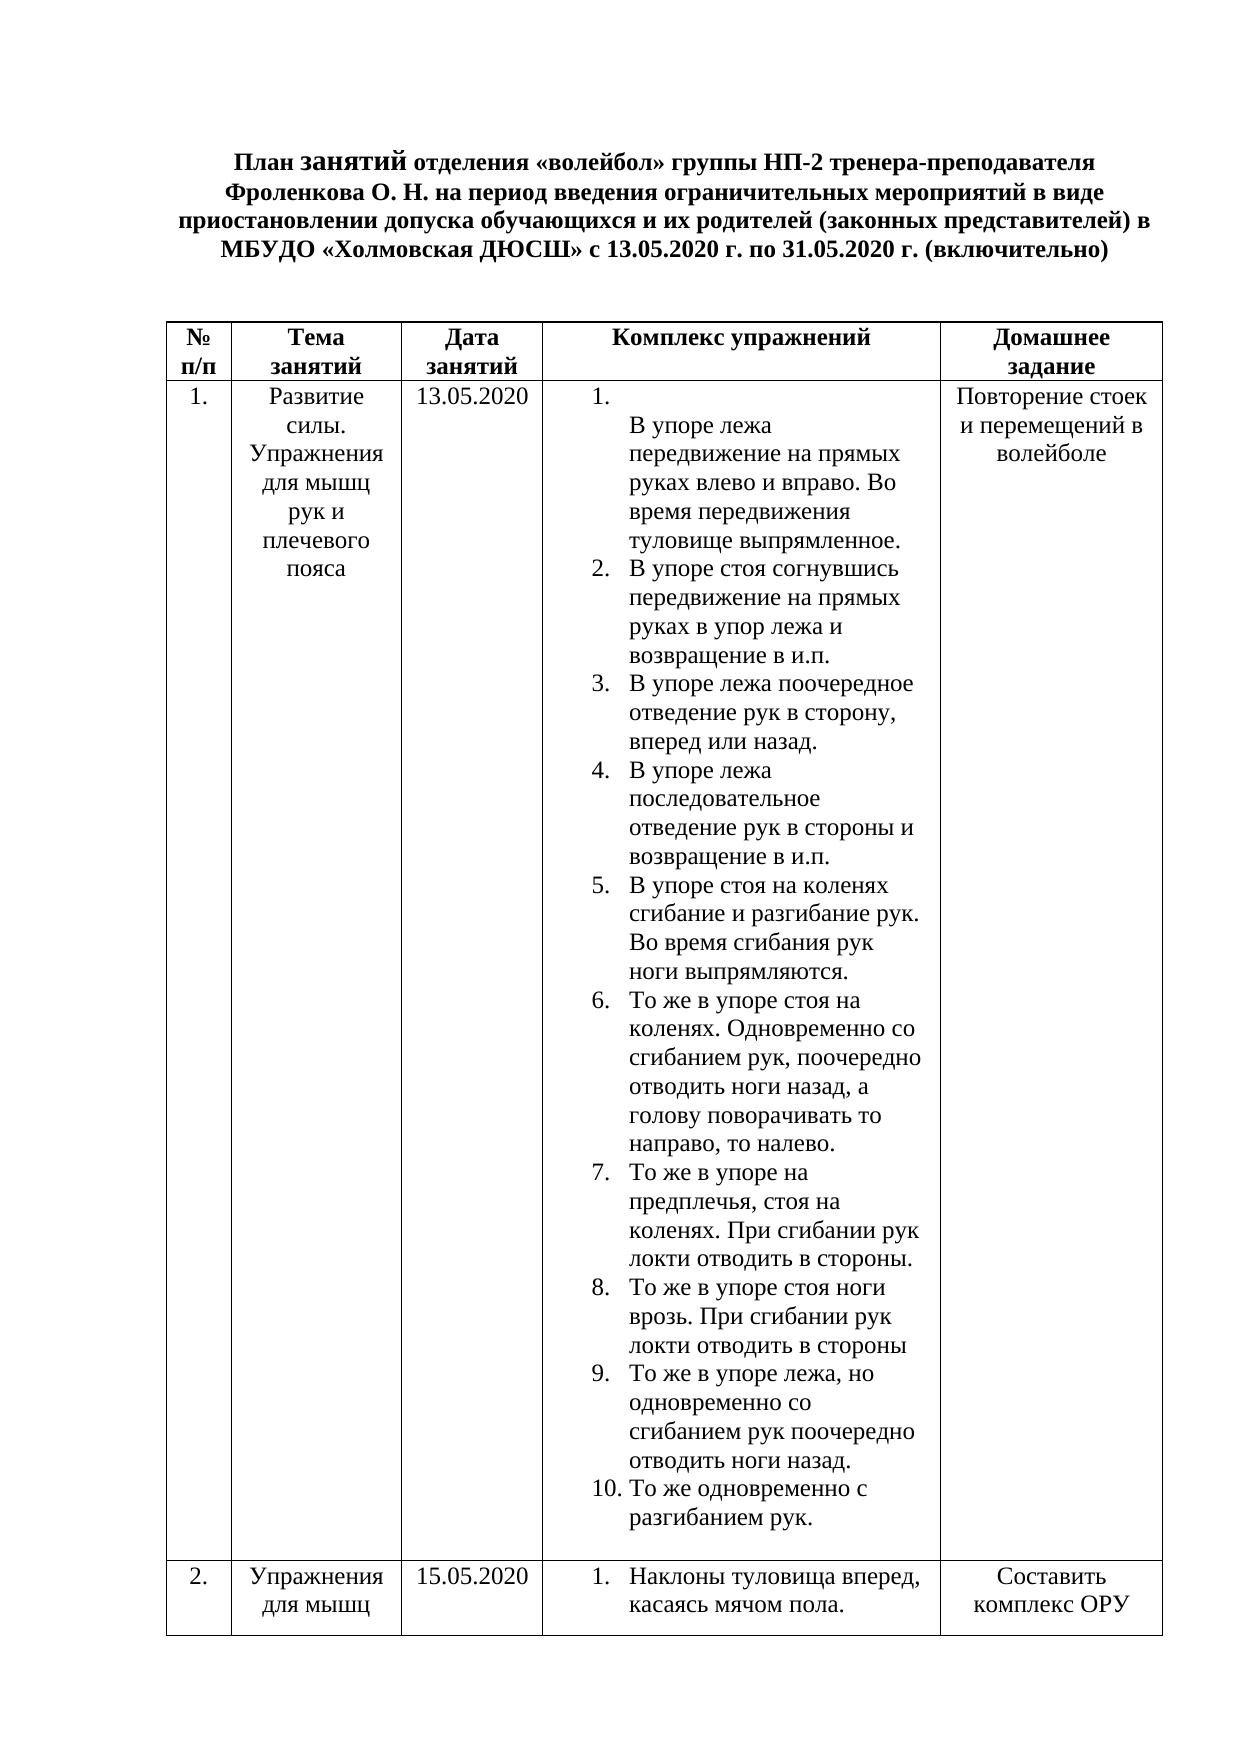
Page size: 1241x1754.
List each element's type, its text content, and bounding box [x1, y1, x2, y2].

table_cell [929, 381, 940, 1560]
table_cell 13.05.2020 [402, 381, 542, 1560]
table_cell 1. [167, 381, 231, 1560]
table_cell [543, 1561, 940, 1635]
table_header № п/п [167, 323, 231, 380]
table_cell Повторение стоек и перемещений в волейболе [941, 381, 1162, 1560]
table_header Тема занятий [232, 323, 401, 380]
table_cell В упоре лежа передвижение на прямых руках влево и вправо. Во время передвижения туловище выпрямленное. В упоре стоя согнувшись передвижение на прямых руках в упор лежа и возвращение в и.п. В упоре лежа поочередное отведение рук в сторону, вперед или назад. В упоре лежа последовательное отведение рук в стороны и возвращение в и.п. В упоре стоя на коленях сгибание и разгибание рук. Во время сгибания рук ноги выпрямляются. То же в упоре стоя на коленях. Одновременно со сгибанием рук, поочередно отводить ноги назад, а голову поворачивать то направо, то налево. То же в упоре на предплечья, стоя на коленях. При сгибании рук локти отводить в стороны. То же в упоре стоя ноги врозь. При сгибании рук локти отводить в стороны То же в упоре лежа, но одновременно со сгибанием рук поочередно отводить ноги назад. То же одновременно с разгибанием рук. [543, 381, 629, 1560]
text План занятий отделения «волейбол» группы НП-2 тренера-преподавателя Фроленкова О. Н. на период введения ограничительных мероприятий в виде приостановлении допуска обучающихся и их родителей (законных представителей) в МБУДО «Холмовская ДЮСШ» с 13.05.2020 г. по 31.05.2020 г. (включительно) [177, 143, 1152, 263]
table_cell Развитие силы. Упражнения для мышц рук и плечевого пояса [232, 381, 401, 1560]
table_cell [232, 1561, 401, 1635]
table_header Дата занятий [402, 323, 542, 380]
table_cell 2. [167, 1561, 231, 1635]
table_header Домашнее задание [941, 323, 1162, 380]
table_cell 15.05.2020 [402, 1561, 542, 1635]
table_header Комплекс упражнений [543, 323, 940, 380]
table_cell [941, 1561, 1162, 1635]
